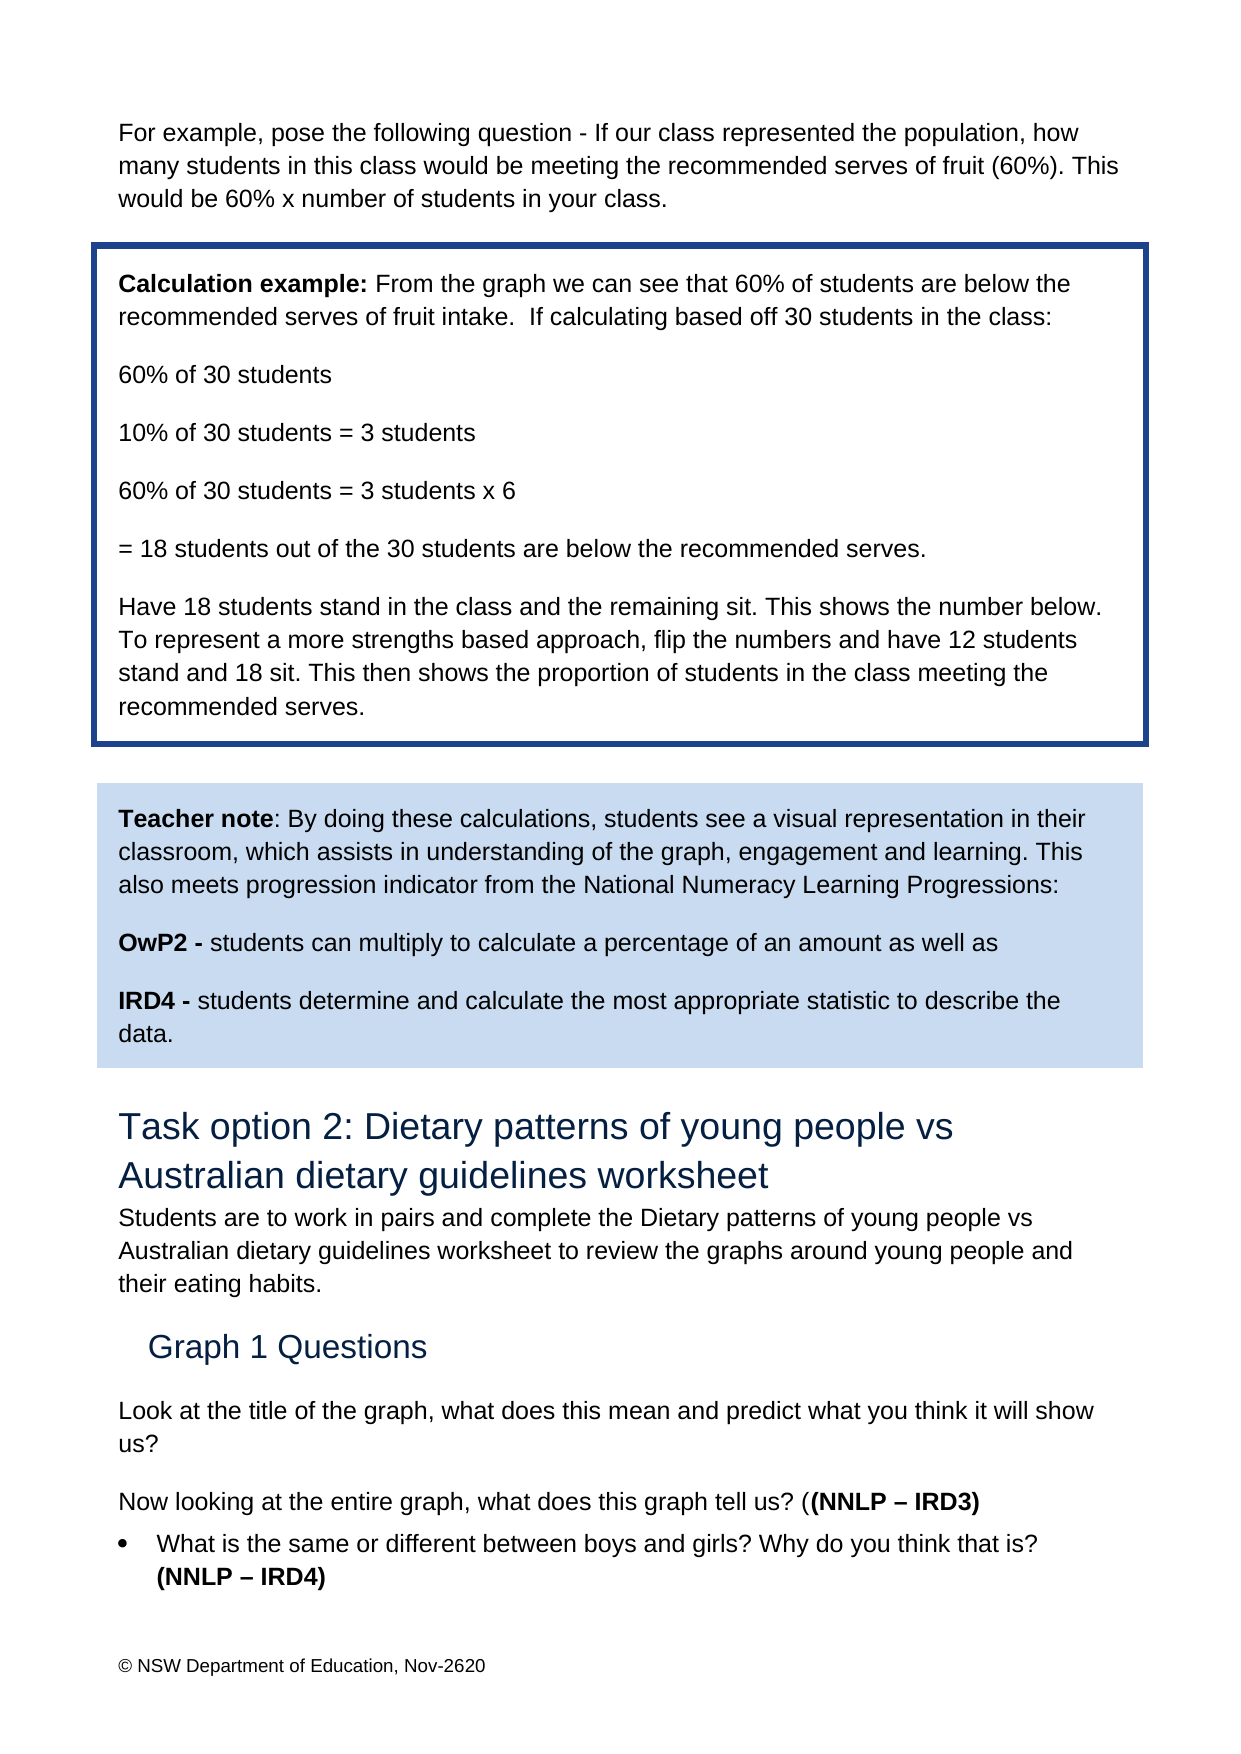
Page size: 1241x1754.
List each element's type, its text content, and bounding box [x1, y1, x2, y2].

text Look at the title of the graph, what does this mean and predict what you think it will show us? [118, 1396, 1122, 1458]
text IRD4 - students determine and calculate the most appropriate statistic to describe the data. [97, 959, 1143, 1068]
subtitle Graph 1 Questions [148, 1327, 1122, 1366]
text 10% of 30 students = 3 students [97, 391, 1143, 447]
text Calculation example: From the graph we can see that 60% of students are below the recommended serves of fruit intake. If calculating based off 30 students in the class: [97, 249, 1143, 331]
text OwP2 - students can multiply to calculate a percentage of an amount as well as [97, 901, 1143, 956]
text Now looking at the entire graph, what does this graph tell us? ((NNLP – IRD3) [118, 1487, 1122, 1516]
text 60% of 30 students [97, 333, 1143, 389]
text For example, pose the following question - If our class represented the population, how many students in this class would be meeting the recommended serves of fruit (60%). This would be 60% x number of students in your class. [118, 118, 1122, 213]
subtitle Task option 2: Dietary patterns of young people vs Australian dietary guidelines worksheet [118, 1104, 1122, 1197]
text Students are to work in pairs and complete the Dietary patterns of young people vs Australian dietary guidelines worksheet to review the graphs around young people and their eating habits. [118, 1203, 1122, 1298]
text Have 18 students stand in the class and the remaining sit. This shows the number below. To represent a more strengths based approach, flip the numbers and have 12 students stand and 18 sit. This then shows the proportion of students in the class meeting the recommended serves. [97, 565, 1143, 741]
text Teacher note: By doing these calculations, students see a visual representation in their classroom, which assists in understanding of the graph, engagement and learning. This also meets progression indicator from the National Numeracy Learning Progressions: [97, 783, 1143, 898]
text = 18 students out of the 30 students are below the recommended serves. [97, 507, 1143, 563]
list What is the same or different between boys and girls? Why do you think that is? (NNLP – IRD4) [118, 1529, 1122, 1591]
text 60% of 30 students = 3 students x 6 [97, 449, 1143, 505]
